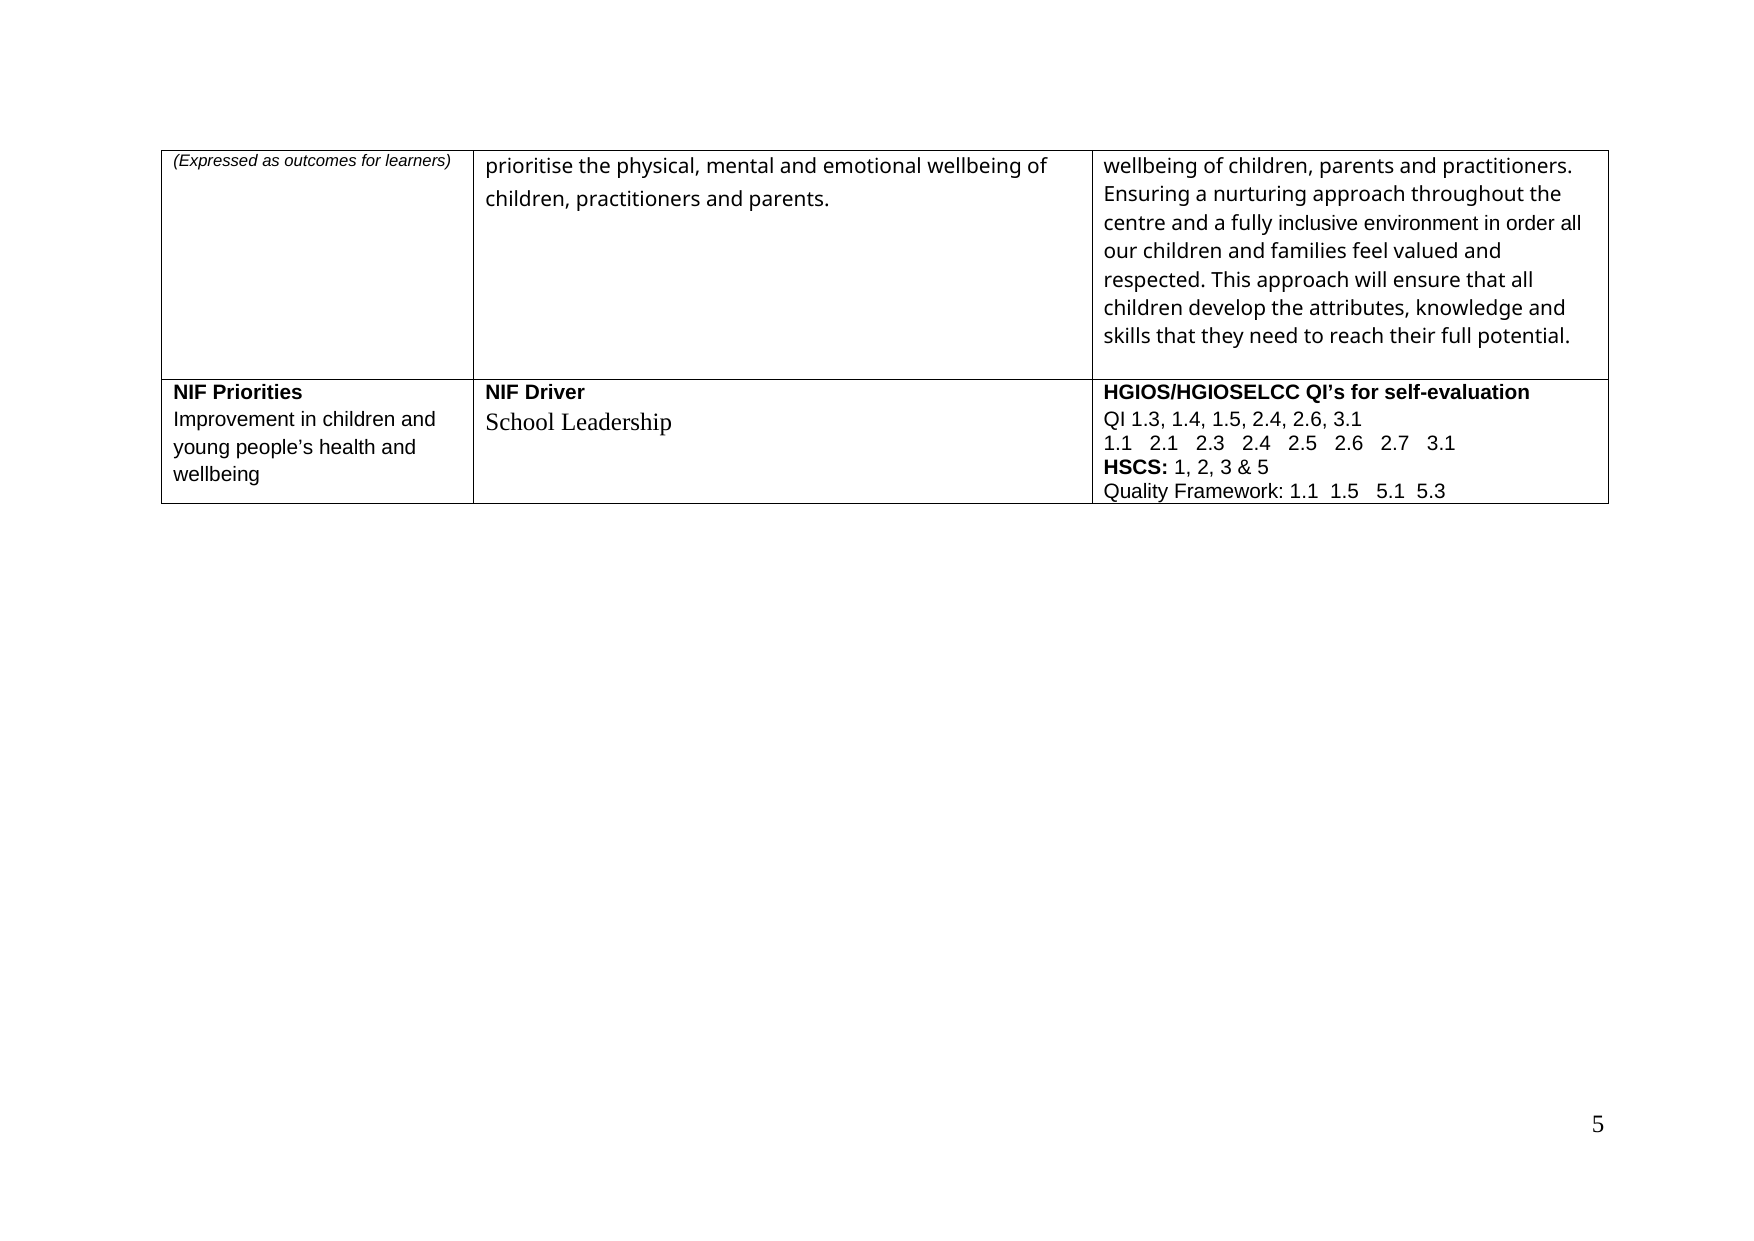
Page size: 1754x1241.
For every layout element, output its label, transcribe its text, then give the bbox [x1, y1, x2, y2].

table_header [1093, 151, 1608, 378]
table_cell NIF Priorities [162, 380, 473, 503]
table_cell NIF Driver [474, 380, 1092, 503]
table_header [474, 151, 1092, 378]
table_cell HGIOS/HGIOSELCC QI’s for self-evaluation QI 1.3, 1.4, 1.5, 2.4, 2.6, 3.1 1.1 2.1 2.3 2.4 2.5 2.6 2.7 3.1 HSCS: 1, 2, 3 & 5 Quality Framework: 1.1 1.5 5.1 5.3 [1093, 380, 1608, 503]
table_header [162, 151, 473, 378]
